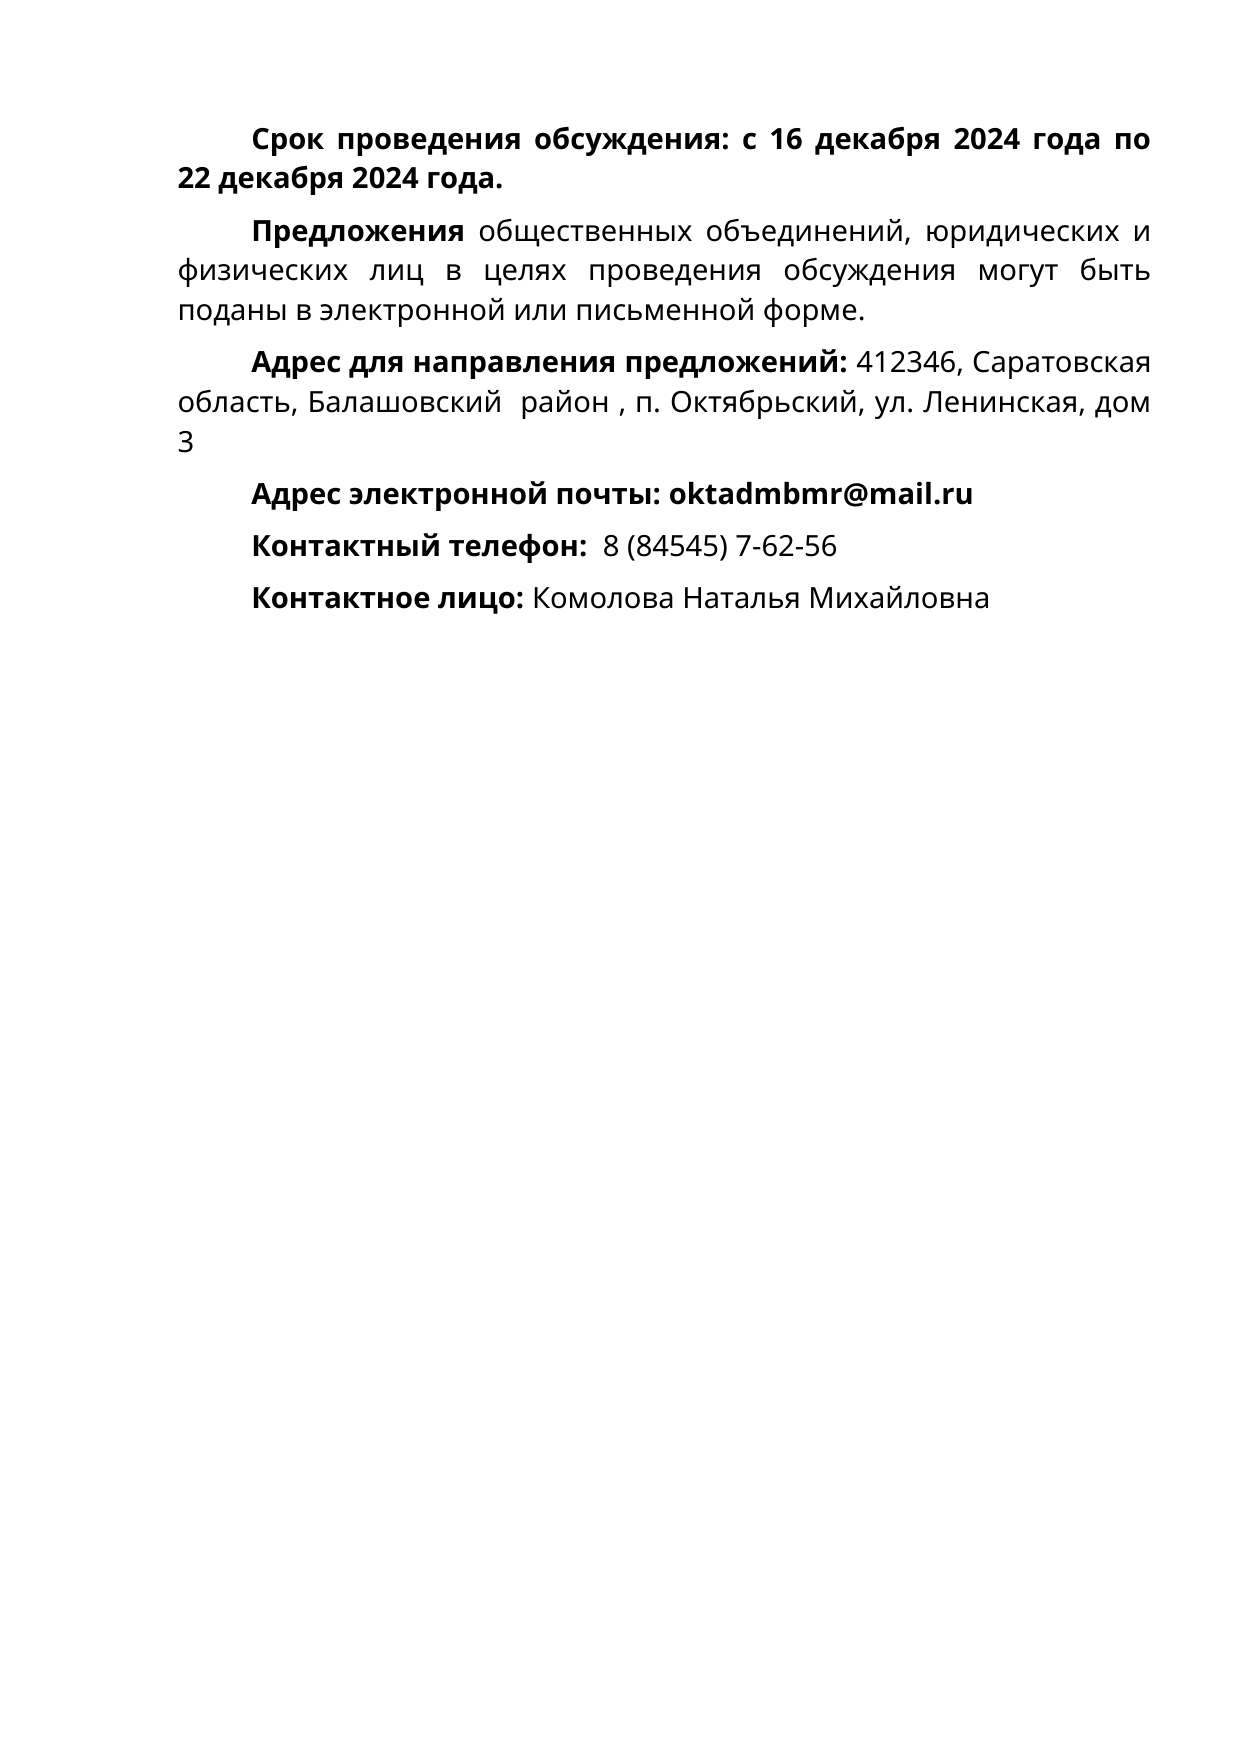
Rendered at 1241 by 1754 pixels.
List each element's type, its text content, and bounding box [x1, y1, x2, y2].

text Контактное лицо: Комолова Наталья Михайловна [177, 577, 1152, 617]
text Предложения общественных объединений, юридических и физических лиц в целях проведения обсуждения могут быть поданы в электронной или письменной форме. [177, 210, 1152, 329]
text Адрес для направления предложений: 412346, Саратовская область, Балашовский район , п. Октябрьский, ул. Ленинская, дом 3 [177, 342, 1152, 461]
text Адрес электронной почты: oktadmbmr@mail.ru [177, 473, 1152, 513]
text Контактный телефон: 8 (84545) 7-62-56 [177, 525, 1152, 565]
text Срок проведения обсуждения: с 16 декабря 2024 года по 22 декабря 2024 года. [177, 118, 1152, 197]
